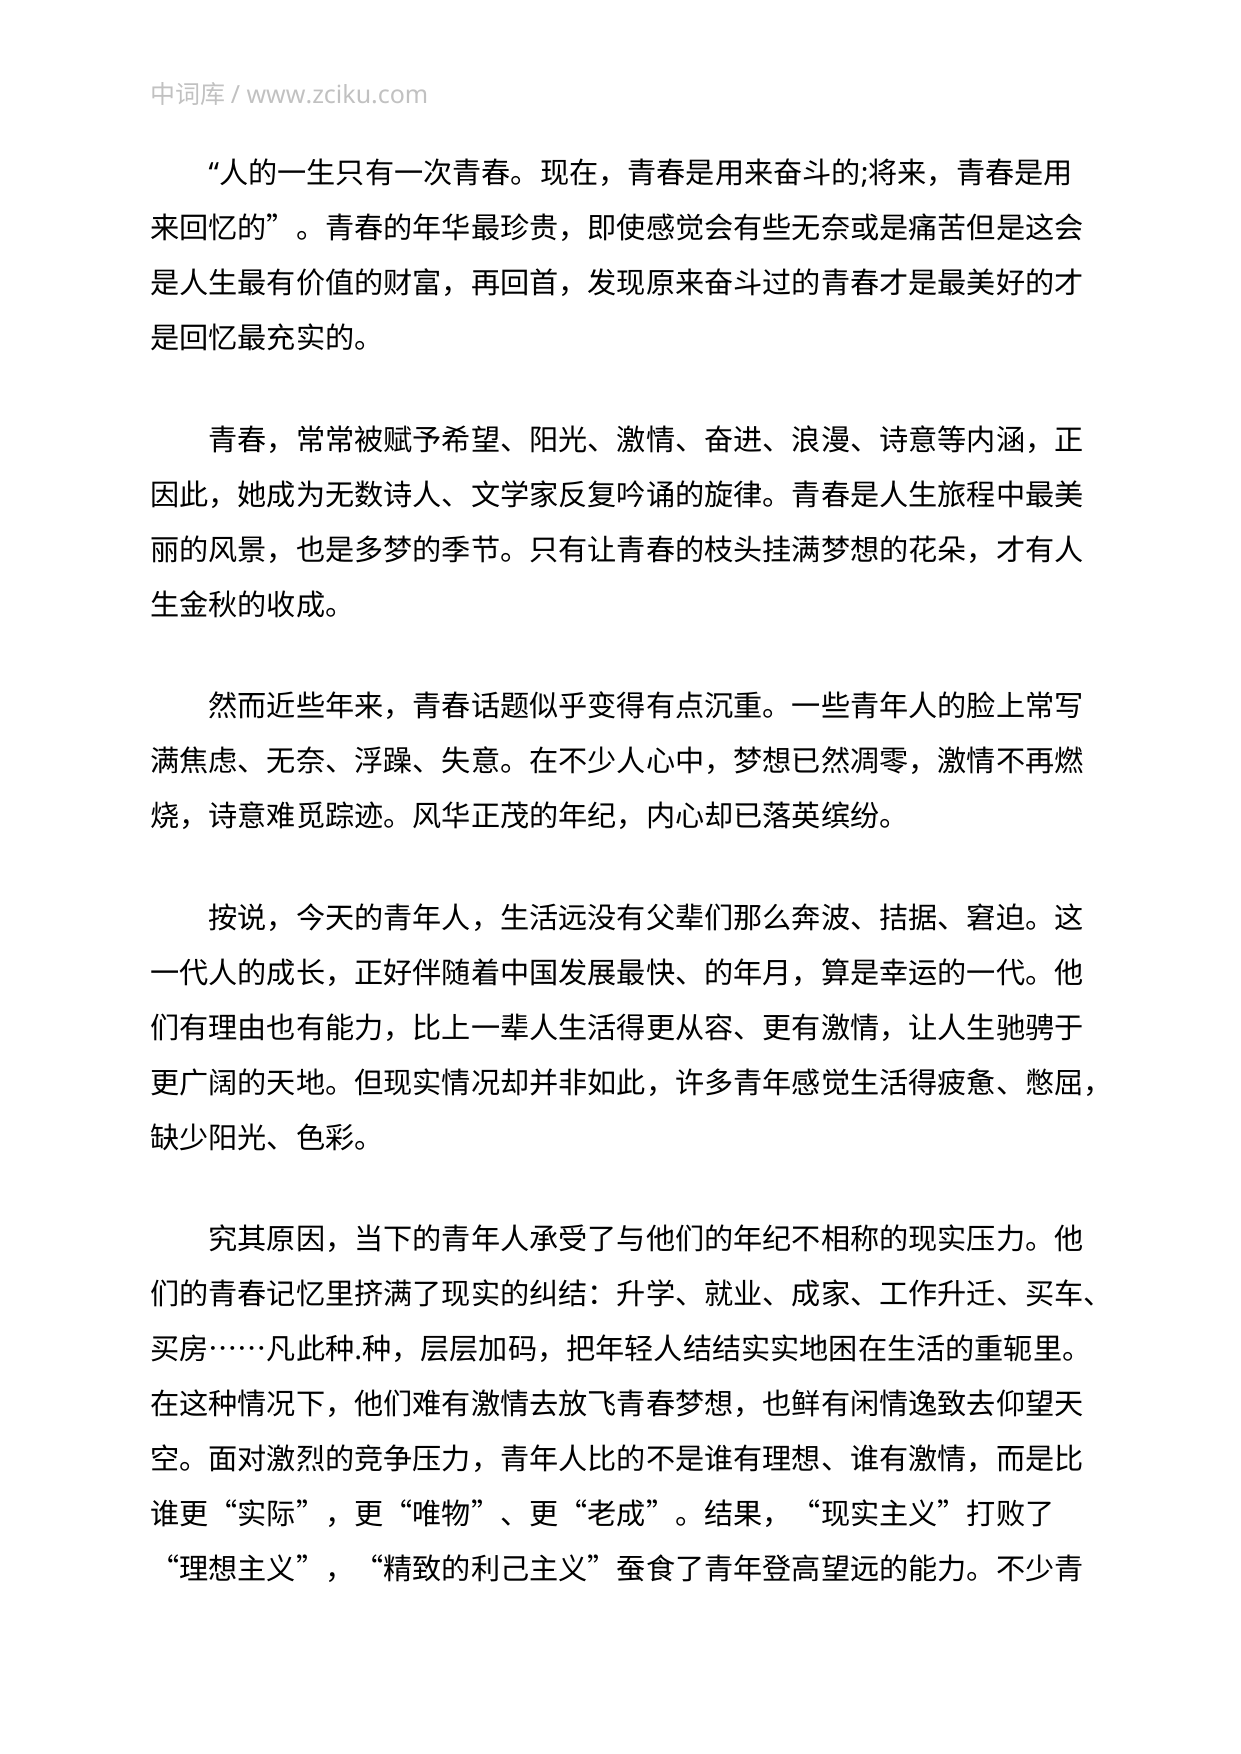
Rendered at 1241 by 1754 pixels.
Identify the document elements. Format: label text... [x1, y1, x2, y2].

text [150, 1216, 1090, 1588]
text 然而近些年来，青春话题似乎变得有点沉重。一些青年人的脸上常写满焦虑、无奈、浮躁、失意。在不少人心中，梦想已然凋零，激情不再燃烧，诗意难觅踪迹。风华正茂的年纪，内心却已落英缤纷。 [150, 683, 1090, 835]
text 青春，常常被赋予希望、阳光、激情、奋进、浪漫、诗意等内涵，正因此，她成为无数诗人、文学家反复吟诵的旋律。青春是人生旅程中最美丽的风景，也是多梦的季节。只有让青春的枝头挂满梦想的花朵，才有人生金秋的收成。 [150, 417, 1090, 623]
text “人的一生只有一次青春。现在，青春是用来奋斗的;将来，青春是用来回忆的”。青春的年华最珍贵，即使感觉会有些无奈或是痛苦但是这会是人生最有价值的财富，再回首，发现原来奋斗过的青春才是最美好的才是回忆最充实的。 [150, 150, 1090, 357]
text 按说，今天的青年人，生活远没有父辈们那么奔波、拮据、窘迫。这一代人的成长，正好伴随着中国发展最快、的年月，算是幸运的一代。他们有理由也有能力，比上一辈人生活得更从容、更有激情，让人生驰骋于更广阔的天地。但现实情况却并非如此，许多青年感觉生活得疲惫、憋屈，缺少阳光、色彩。 [150, 894, 1090, 1156]
